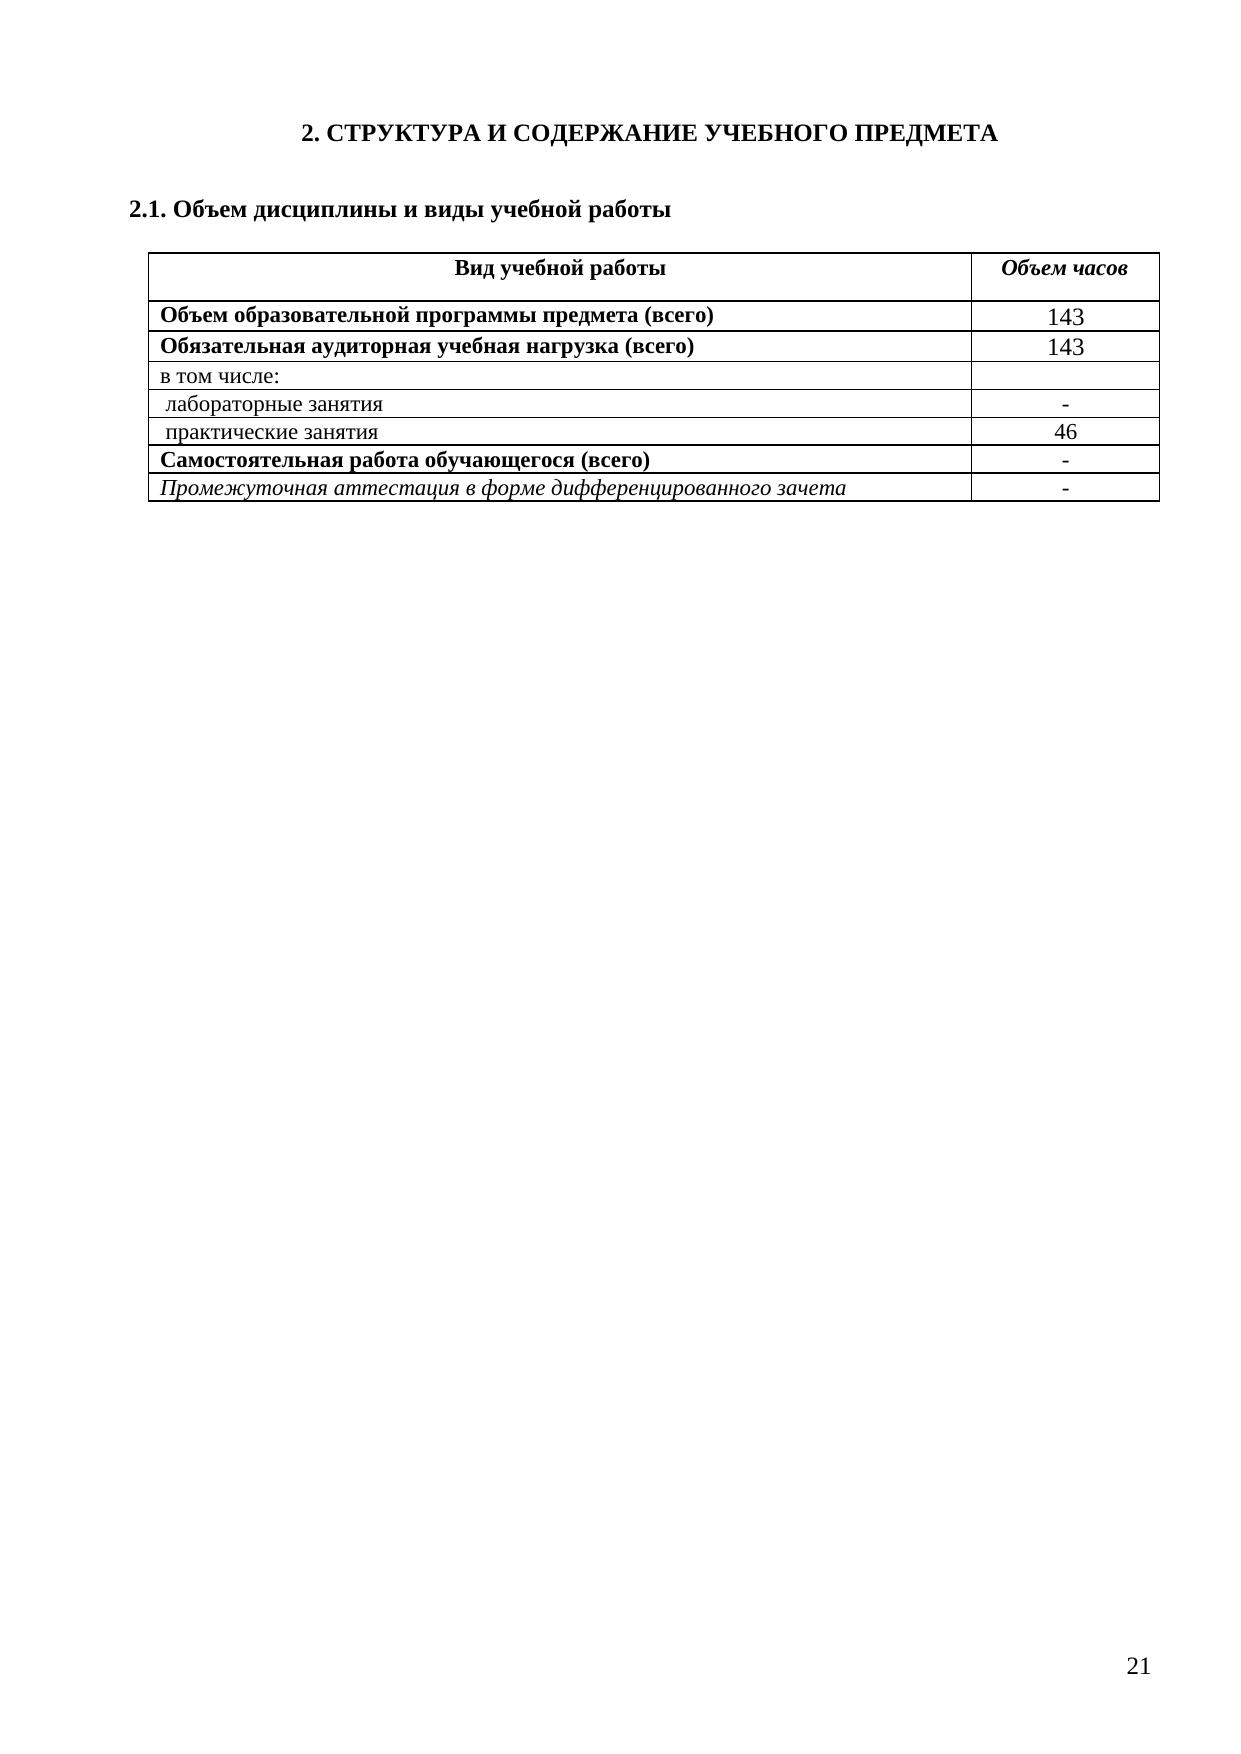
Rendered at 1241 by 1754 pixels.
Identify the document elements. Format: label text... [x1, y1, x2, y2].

table_cell Промежуточная аттестация в форме дифференцированного зачета [149, 474, 971, 500]
table_cell 143 [972, 302, 1159, 330]
table_header Объем часов [972, 254, 1159, 300]
table_cell лабораторные занятия [149, 390, 971, 416]
table_cell Обязательная аудиторная учебная нагрузка (всего) [149, 332, 971, 361]
table_cell в том числе: [149, 362, 971, 388]
table_cell - [972, 390, 1159, 416]
table_cell [972, 362, 1159, 388]
table_cell - [972, 446, 1159, 472]
table_cell Самостоятельная работа обучающегося (всего) [149, 446, 971, 472]
table_cell 46 [972, 418, 1159, 444]
text 2.1. Объем дисциплины и виды учебной работы [129, 194, 1152, 223]
table_cell 143 [972, 332, 1159, 361]
table_header Вид учебной работы [149, 254, 971, 300]
table_cell практические занятия [149, 418, 971, 444]
table_cell - [972, 474, 1159, 500]
text 2. СТРУКТУРА И СОДЕРЖАНИЕ УЧЕБНОГО ПРЕДМЕТА [148, 118, 1152, 147]
table_cell Объем образовательной программы предмета (всего) [149, 302, 971, 330]
